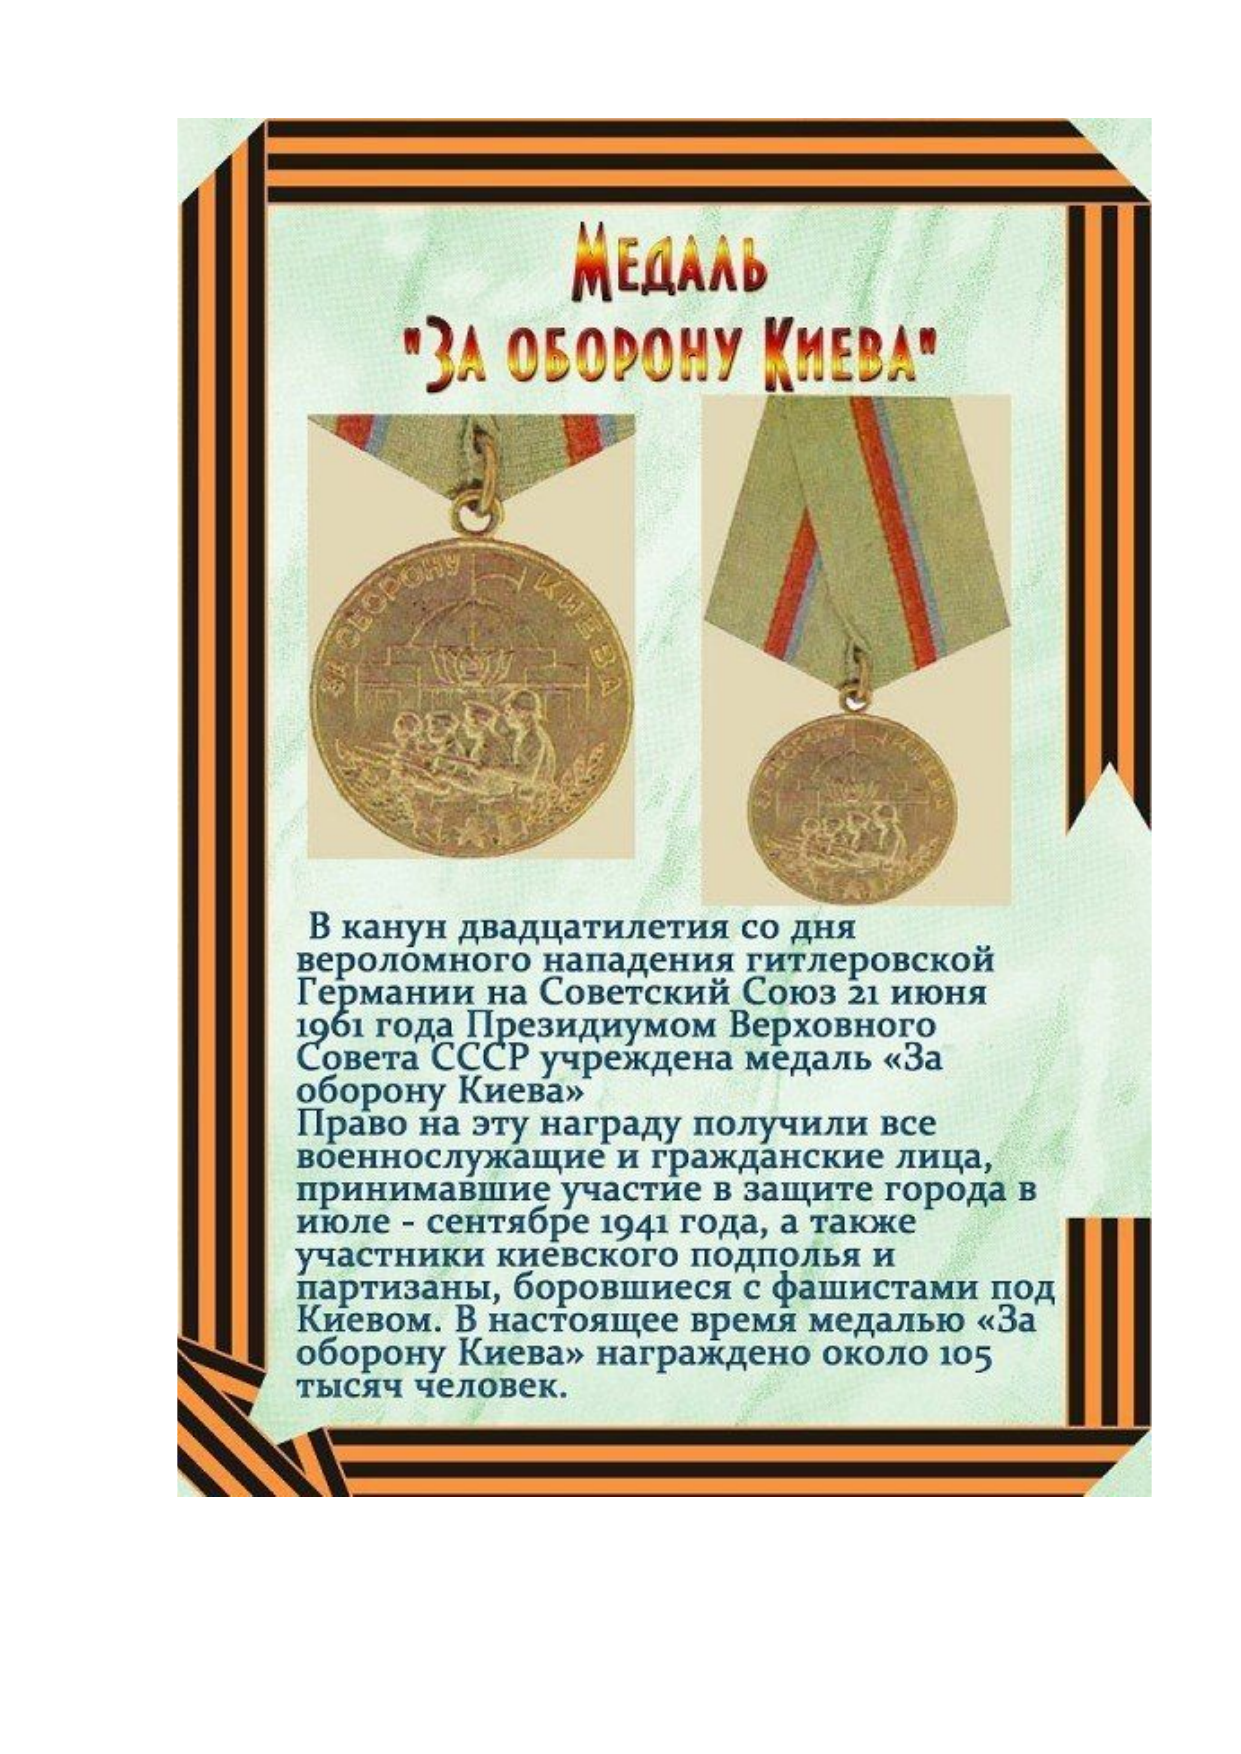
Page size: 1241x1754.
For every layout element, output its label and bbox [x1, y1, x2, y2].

picture [177, 118, 1152, 1497]
